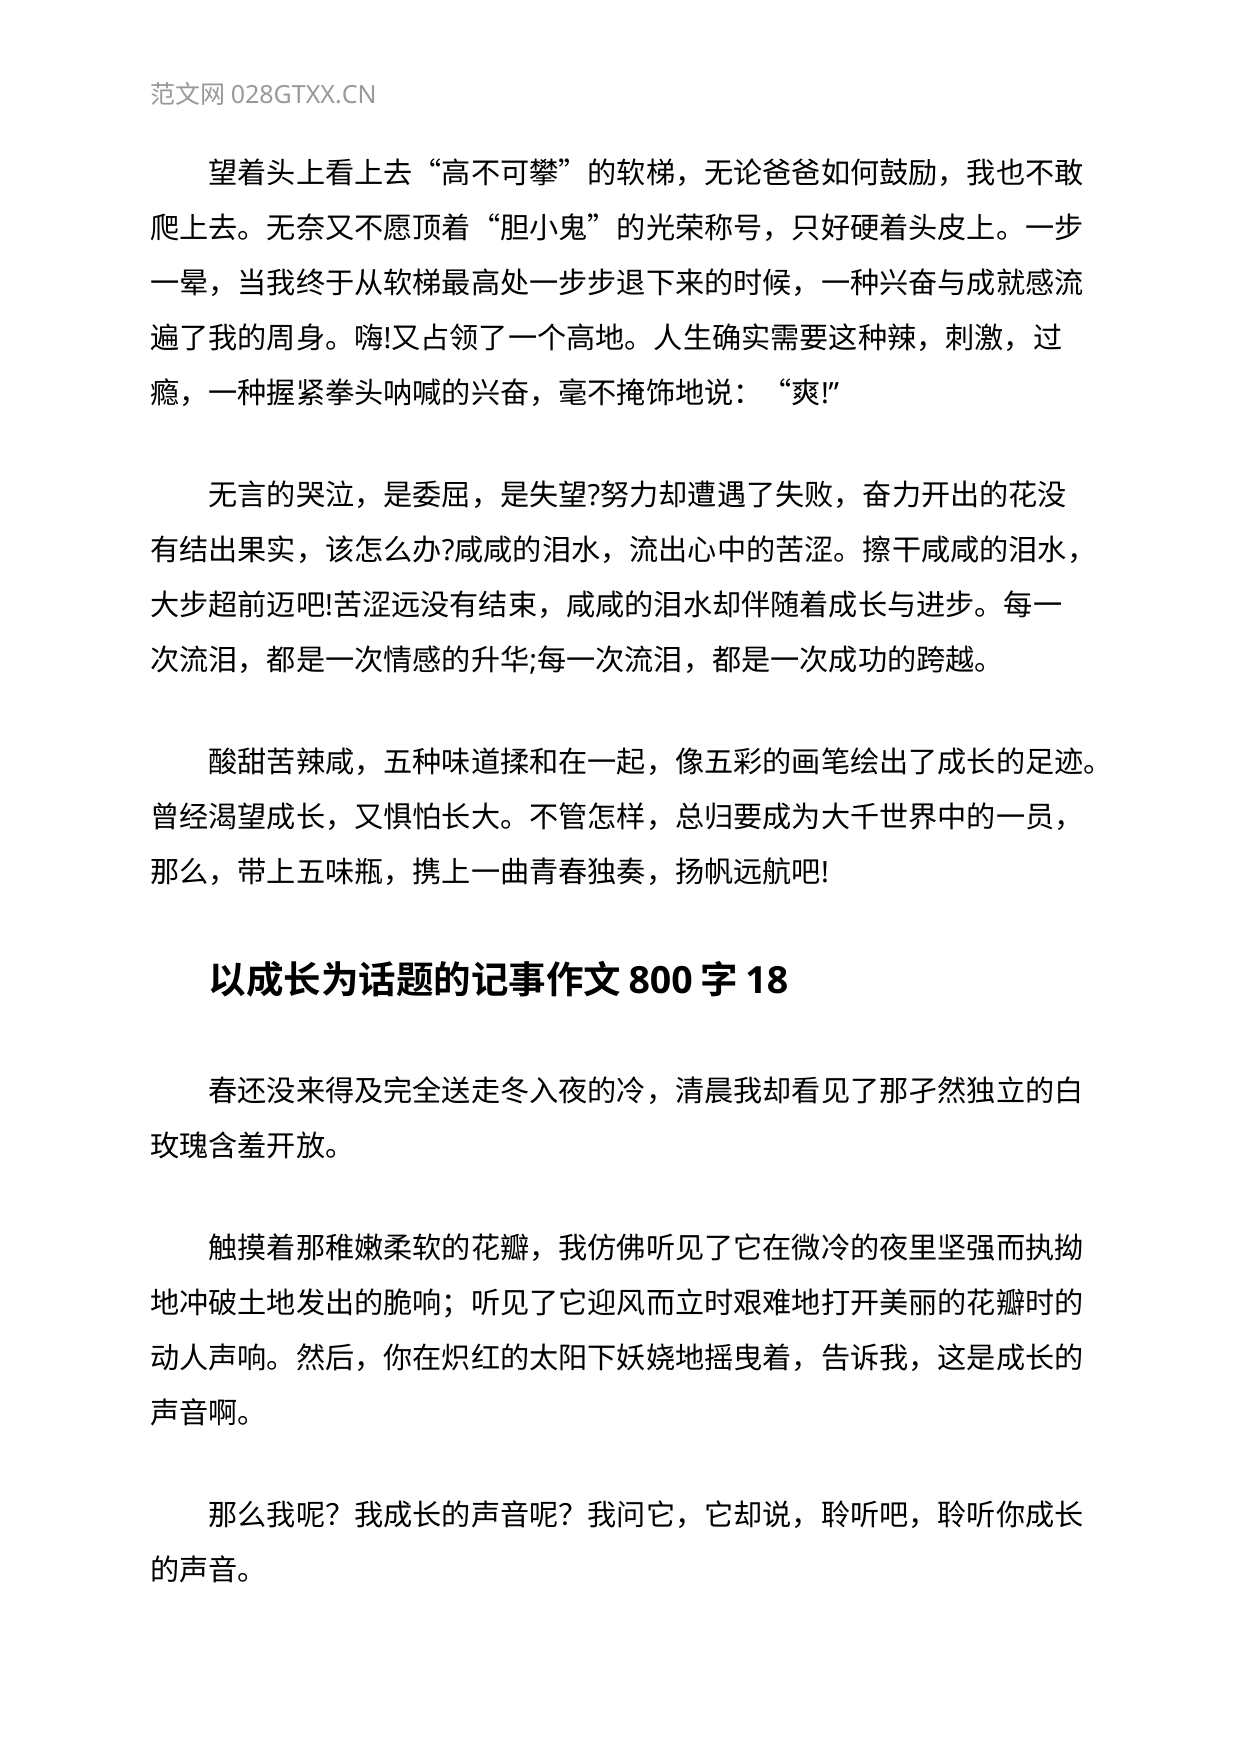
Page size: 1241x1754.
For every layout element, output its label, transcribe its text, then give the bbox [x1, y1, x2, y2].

text 望着头上看上去“高不可攀”的软梯，无论爸爸如何鼓励，我也不敢爬上去。无奈又不愿顶着“胆小鬼”的光荣称号，只好硬着头皮上。一步一晕，当我终于从软梯最高处一步步退下来的时候，一种兴奋与成就感流遍了我的周身。嗨!又占领了一个高地。人生确实需要这种辣，刺激，过瘾，一种握紧拳头呐喊的兴奋，毫不掩饰地说：“爽!” [150, 150, 1090, 412]
text 以成长为话题的记事作文800字18 [150, 950, 1090, 1005]
text 无言的哭泣，是委屈，是失望?努力却遭遇了失败，奋力开出的花没有结出果实，该怎么办?咸咸的泪水，流出心中的苦涩。擦干咸咸的泪水，大步超前迈吧!苦涩远没有结束，咸咸的泪水却伴随着成长与进步。每一次流泪，都是一次情感的升华;每一次流泪，都是一次成功的跨越。 [150, 472, 1090, 679]
text 触摸着那稚嫩柔软的花瓣，我仿佛听见了它在微冷的夜里坚强而执拗地冲破土地发出的脆响；听见了它迎风而立时艰难地打开美丽的花瓣时的动人声响。然后，你在炽红的太阳下妖娆地摇曳着，告诉我，这是成长的声音啊。 [150, 1225, 1090, 1432]
text 春还没来得及完全送走冬入夜的冷，清晨我却看见了那孑然独立的白玫瑰含羞开放。 [150, 1068, 1090, 1165]
text 那么我呢？我成长的声音呢？我问它，它却说，聆听吧，聆听你成长的声音。 [150, 1491, 1090, 1588]
text 酸甜苦辣咸，五种味道揉和在一起，像五彩的画笔绘出了成长的足迹。曾经渴望成长，又惧怕长大。不管怎样，总归要成为大千世界中的一员，那么，带上五味瓶，携上一曲青春独奏，扬帆远航吧! [150, 739, 1090, 891]
